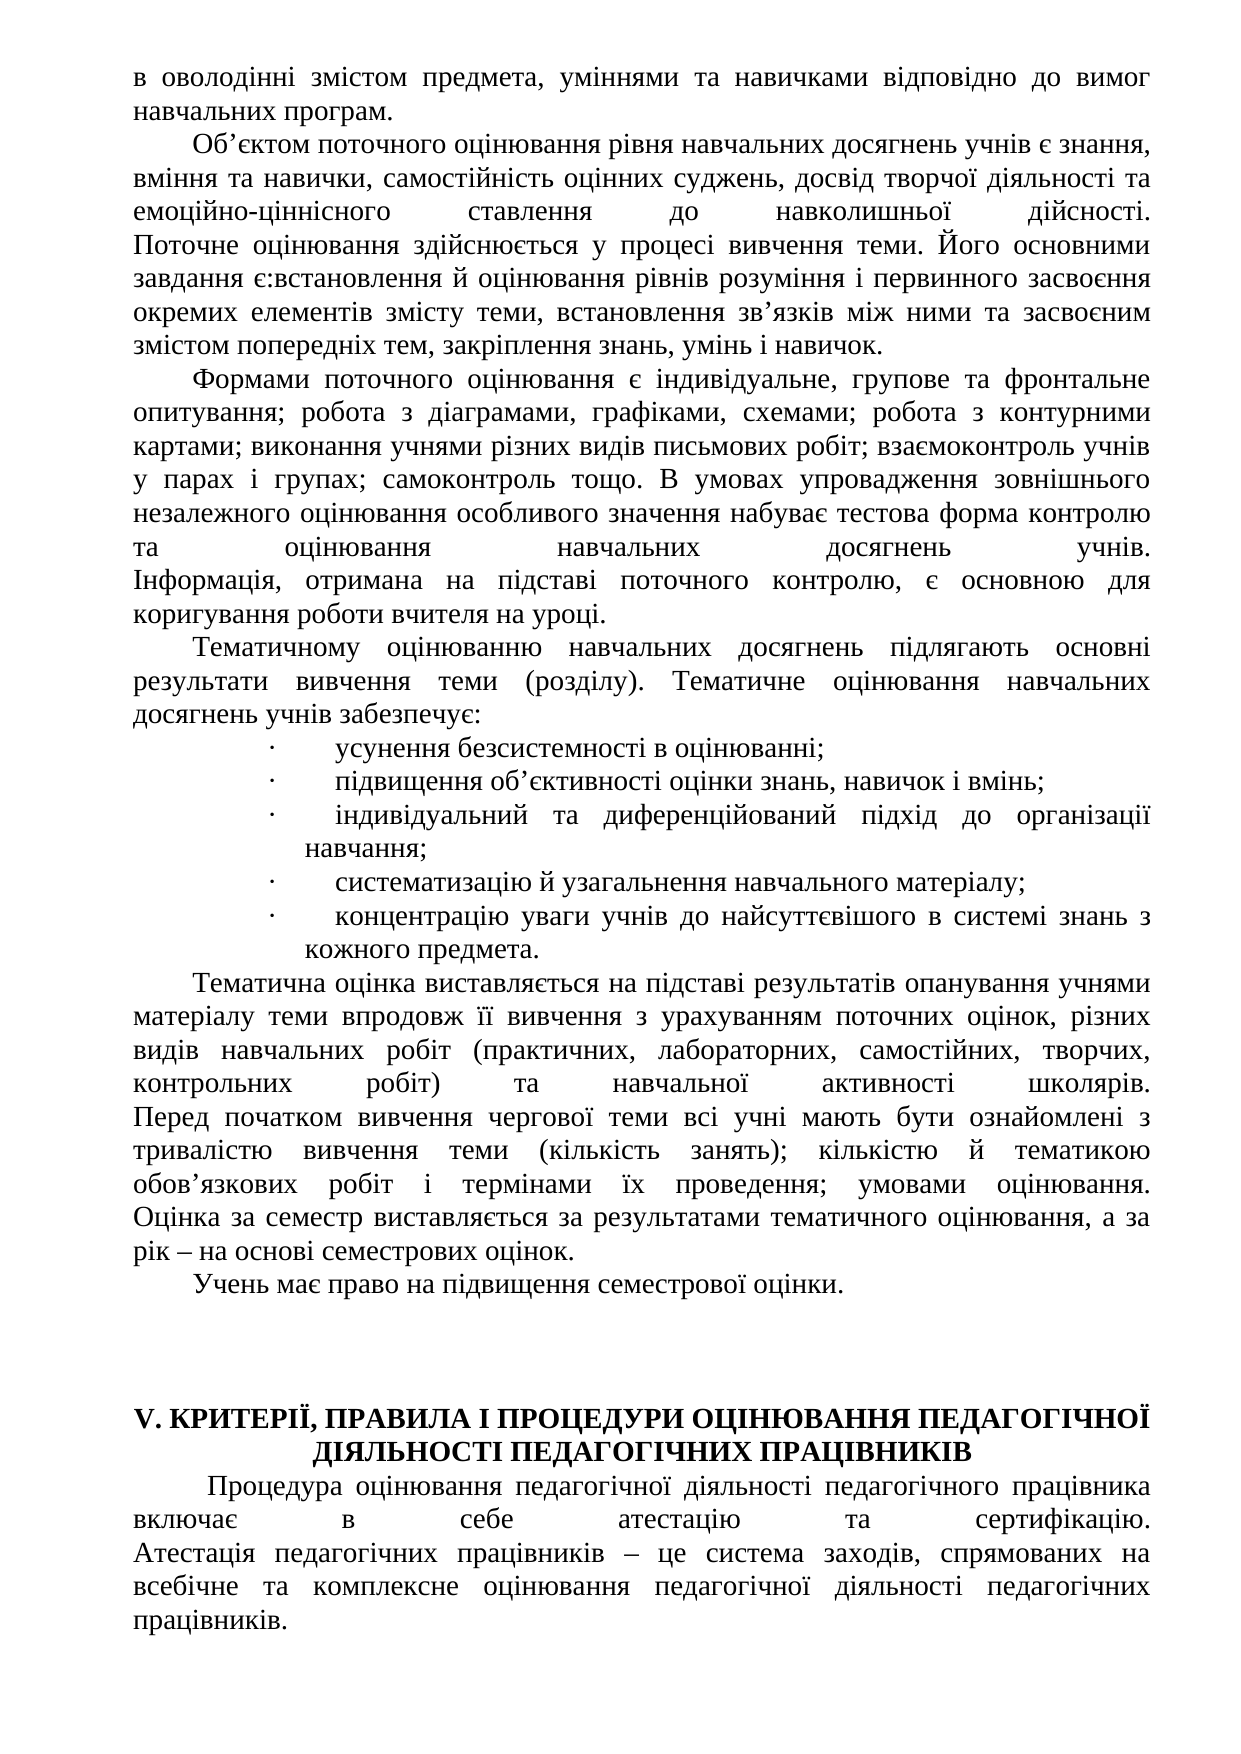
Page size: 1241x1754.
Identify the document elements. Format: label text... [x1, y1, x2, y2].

text · підвищення об’єктивності оцінки знань, навичок і вмінь; [267, 763, 1152, 797]
text Процедура оцінювання педагогічної діяльності педагогічного працівника включає в себе атестацію та сертифікацію. Атестація педагогічних працівників – це система заходів, спрямованих на всебічне та комплексне оцінювання педагогічної діяльності педагогічних працівників. [133, 1468, 1152, 1636]
text · усунення безсистемності в оцінюванні; [267, 730, 1152, 763]
text · систематизацію й узагальнення навчального матеріалу; [267, 864, 1152, 898]
text Учень має право на підвищення семестрової оцінки. [133, 1267, 1152, 1300]
text Тематична оцінка виставляється на підставі результатів опанування учнями матеріалу теми впродовж її вивчення з урахуванням поточних оцінок, різних видів навчальних робіт (практичних, лабораторних, самостійних, творчих, контрольних робіт) та навчальної активності школярів. Перед початком вивчення чергової теми всі учні мають бути ознайомлені з тривалістю вивчення теми (кількість занять); кількістю й тематикою обов’язкових робіт і термінами їх проведення; умовами оцінювання. Оцінка за семестр виставляється за результатами тематичного оцінювання, а за рік – на основі семестрових оцінок. [133, 965, 1152, 1267]
text Формами поточного оцінювання є індивідуальне, групове та фронтальне опитування; робота з діаграмами, графіками, схемами; робота з контурними картами; виконання учнями різних видів письмових робіт; взаємоконтроль учнів у парах і групах; самоконтроль тощо. В умовах упровадження зовнішнього незалежного оцінювання особливого значення набуває тестова форма контролю та оцінювання навчальних досягнень учнів. Інформація, отримана на підставі поточного контролю, є основною для коригування роботи вчителя на уроці. [133, 361, 1152, 629]
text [133, 59, 1152, 126]
text · концентрацію уваги учнів до найсуттєвішого в системі знань з кожного предмета. [267, 898, 1152, 965]
text Тематичному оцінюванню навчальних досягнень підлягають основні результати вивчення теми (розділу). Тематичне оцінювання навчальних досягнень учнів забезпечує: [133, 629, 1152, 730]
text · індивідуальний та диференційований підхід до організації навчання; [267, 797, 1152, 864]
text V. КРИТЕРІЇ, ПРАВИЛА І ПРОЦЕДУРИ ОЦІНЮВАННЯ ПЕДАГОГІЧНОЇ ДІЯЛЬНОСТІ ПЕДАГОГІЧНИХ ПРАЦІВНИКІВ [133, 1401, 1152, 1468]
text Об’єктом поточного оцінювання рівня навчальних досягнень учнів є знання, вміння та навички, самостійність оцінних суджень, досвід творчої діяльності та емоційно-ціннісного ставлення до навколишньої дійсності. Поточне оцінювання здійснюється у процесі вивчення теми. Його основними завдання є:встановлення й оцінювання рівнів розуміння і первинного засвоєння окремих елементів змісту теми, встановлення зв’язків між ними та засвоєним змістом попередніх тем, закріплення знань, умінь і навичок. [133, 126, 1152, 361]
